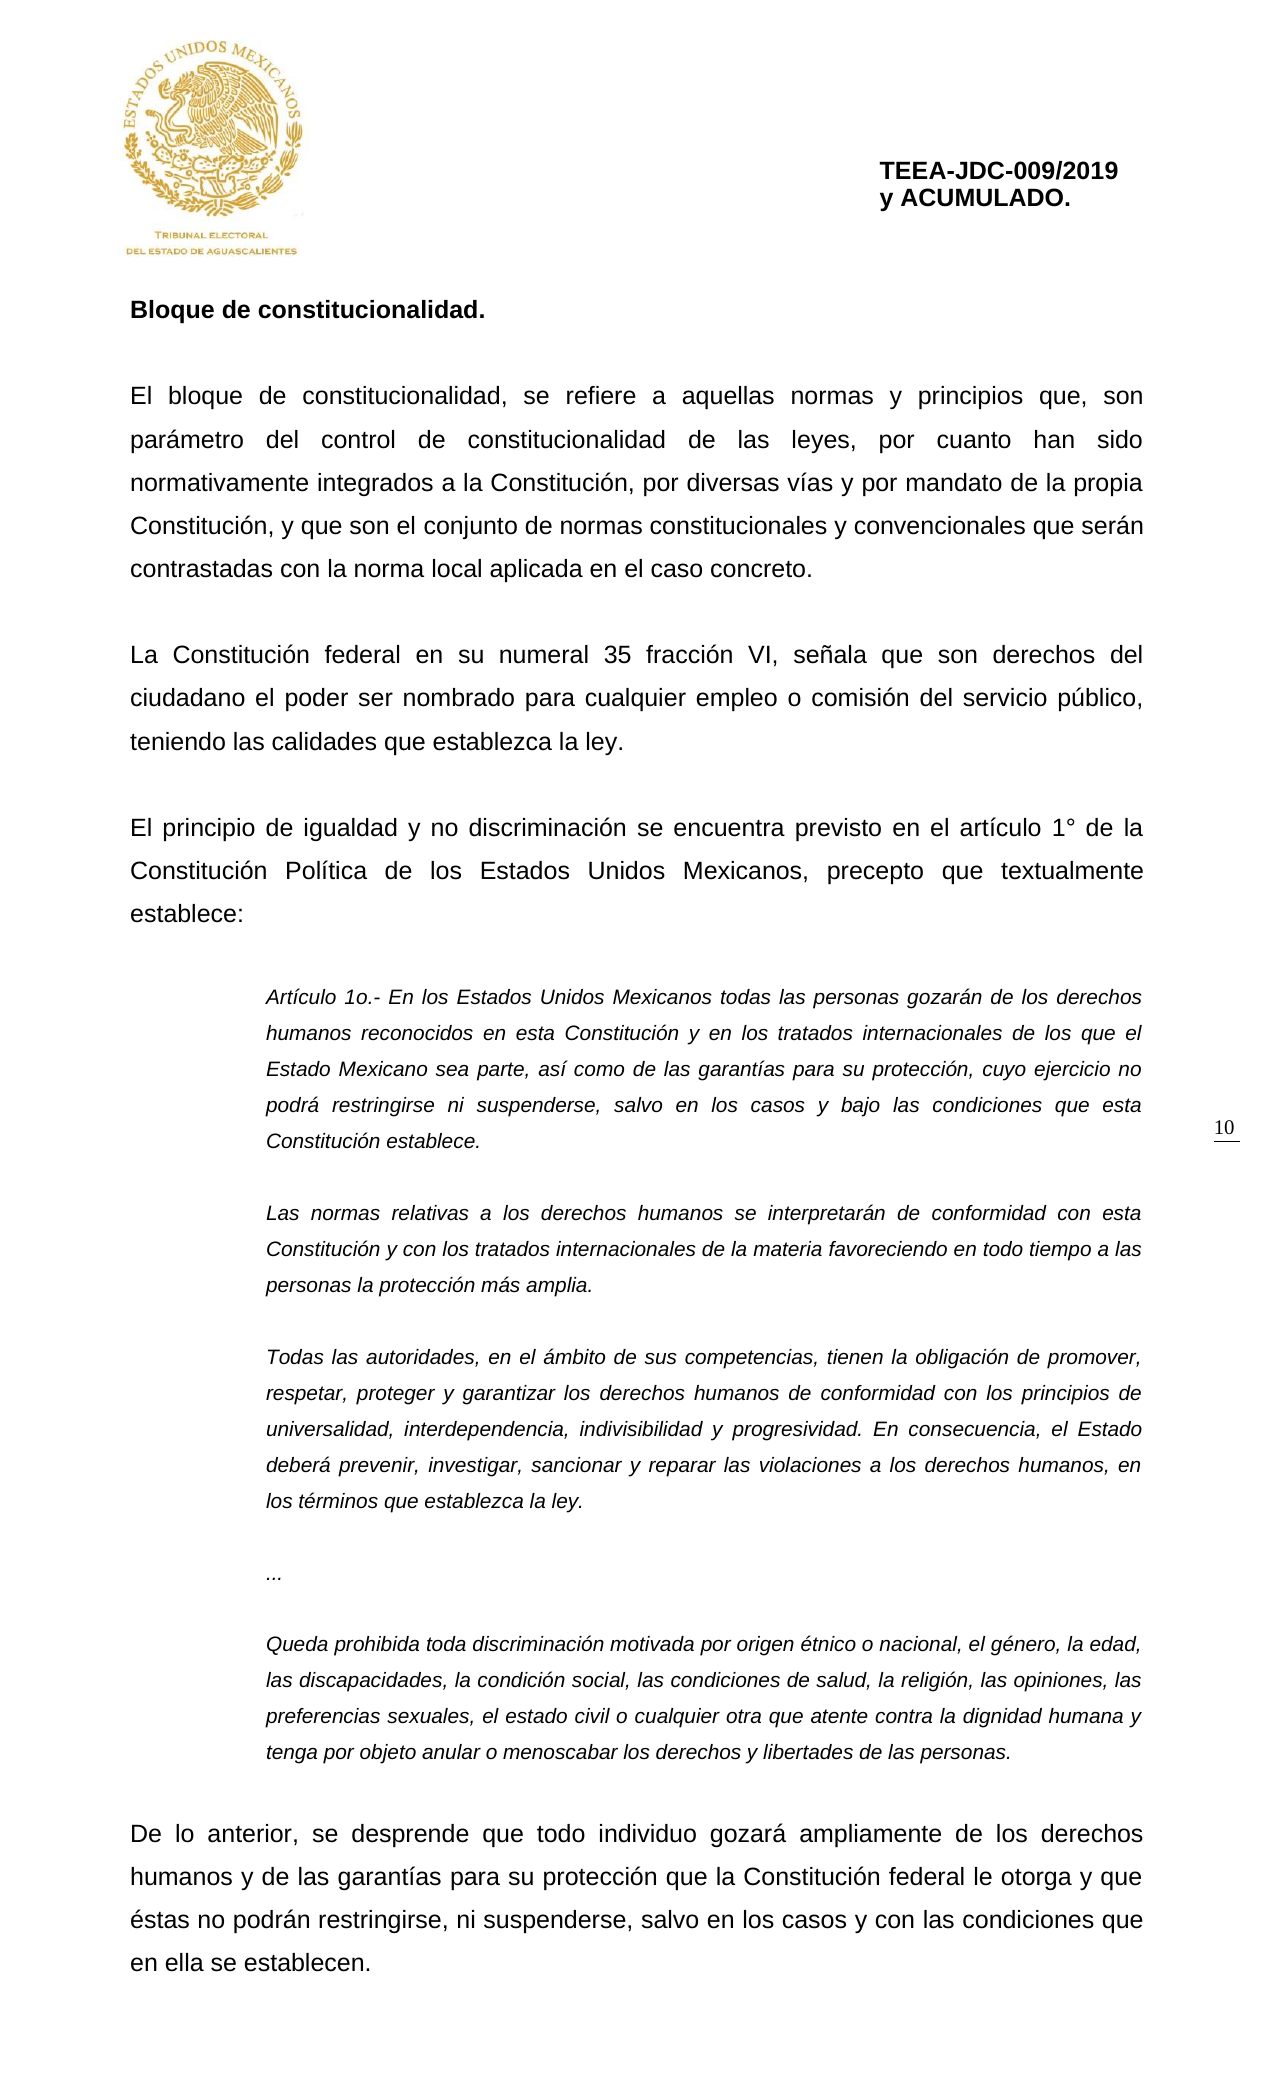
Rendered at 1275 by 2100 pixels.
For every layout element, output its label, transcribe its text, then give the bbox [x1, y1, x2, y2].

text De lo anterior, se desprende que todo individuo gozará ampliamente de los derechos humanos y de las garantías para su protección que la Constitución federal le otorga y que éstas no podrán restringirse, ni suspenderse, salvo en los casos y con las condiciones que en ella se establecen. [130, 1819, 1145, 1977]
text Artículo 1o.- En los Estados Unidos Mexicanos todas las personas gozarán de los derechos humanos reconocidos en esta Constitución y en los tratados internacionales de los que el Estado Mexicano sea parte, así como de las garantías para su protección, cuyo ejercicio no podrá restringirse ni suspenderse, salvo en los casos y bajo las condiciones que esta Constitución establece. [266, 985, 1145, 1153]
picture [116, 28, 310, 259]
text Queda prohibida toda discriminación motivada por origen étnico o nacional, el género, la edad, las discapacidades, la condición social, las condiciones de salud, la religión, las opiniones, las preferencias sexuales, el estado civil o cualquier otra que atente contra la dignidad humana y tenga por objeto anular o menoscabar los derechos y libertades de las personas. [266, 1632, 1145, 1764]
text Las normas relativas a los derechos humanos se interpretarán de conformidad con esta Constitución y con los tratados internacionales de la materia favoreciendo en todo tiempo a las personas la protección más amplia. [266, 1201, 1145, 1297]
text El bloque de constitucionalidad, se refiere a aquellas normas y principios que, son parámetro del control de constitucionalidad de las leyes, por cuanto han sido normativamente integrados a la Constitución, por diversas vías y por mandato de la propia Constitución, y que son el conjunto de normas constitucionales y convencionales que serán contrastadas con la norma local aplicada en el caso concreto. [130, 382, 1145, 583]
text La Constitución federal en su numeral 35 fracción VI, señala que son derechos del ciudadano el poder ser nombrado para cualquier empleo o comisión del servicio público, teniendo las calidades que establezca la ley. [130, 640, 1145, 755]
text El principio de igualdad y no discriminación se encuentra previsto en el artículo 1° de la Constitución Política de los Estados Unidos Mexicanos, precepto que textualmente establece: [130, 813, 1145, 928]
text ... [266, 1560, 1145, 1584]
text Bloque de constitucionalidad. [130, 295, 1145, 324]
text Todas las autoridades, en el ámbito de sus competencias, tienen la obligación de promover, respetar, proteger y garantizar los derechos humanos de conformidad con los principios de universalidad, interdependencia, indivisibilidad y progresividad. En consecuencia, el Estado deberá prevenir, investigar, sancionar y reparar las violaciones a los derechos humanos, en los términos que establezca la ley. [266, 1345, 1145, 1512]
